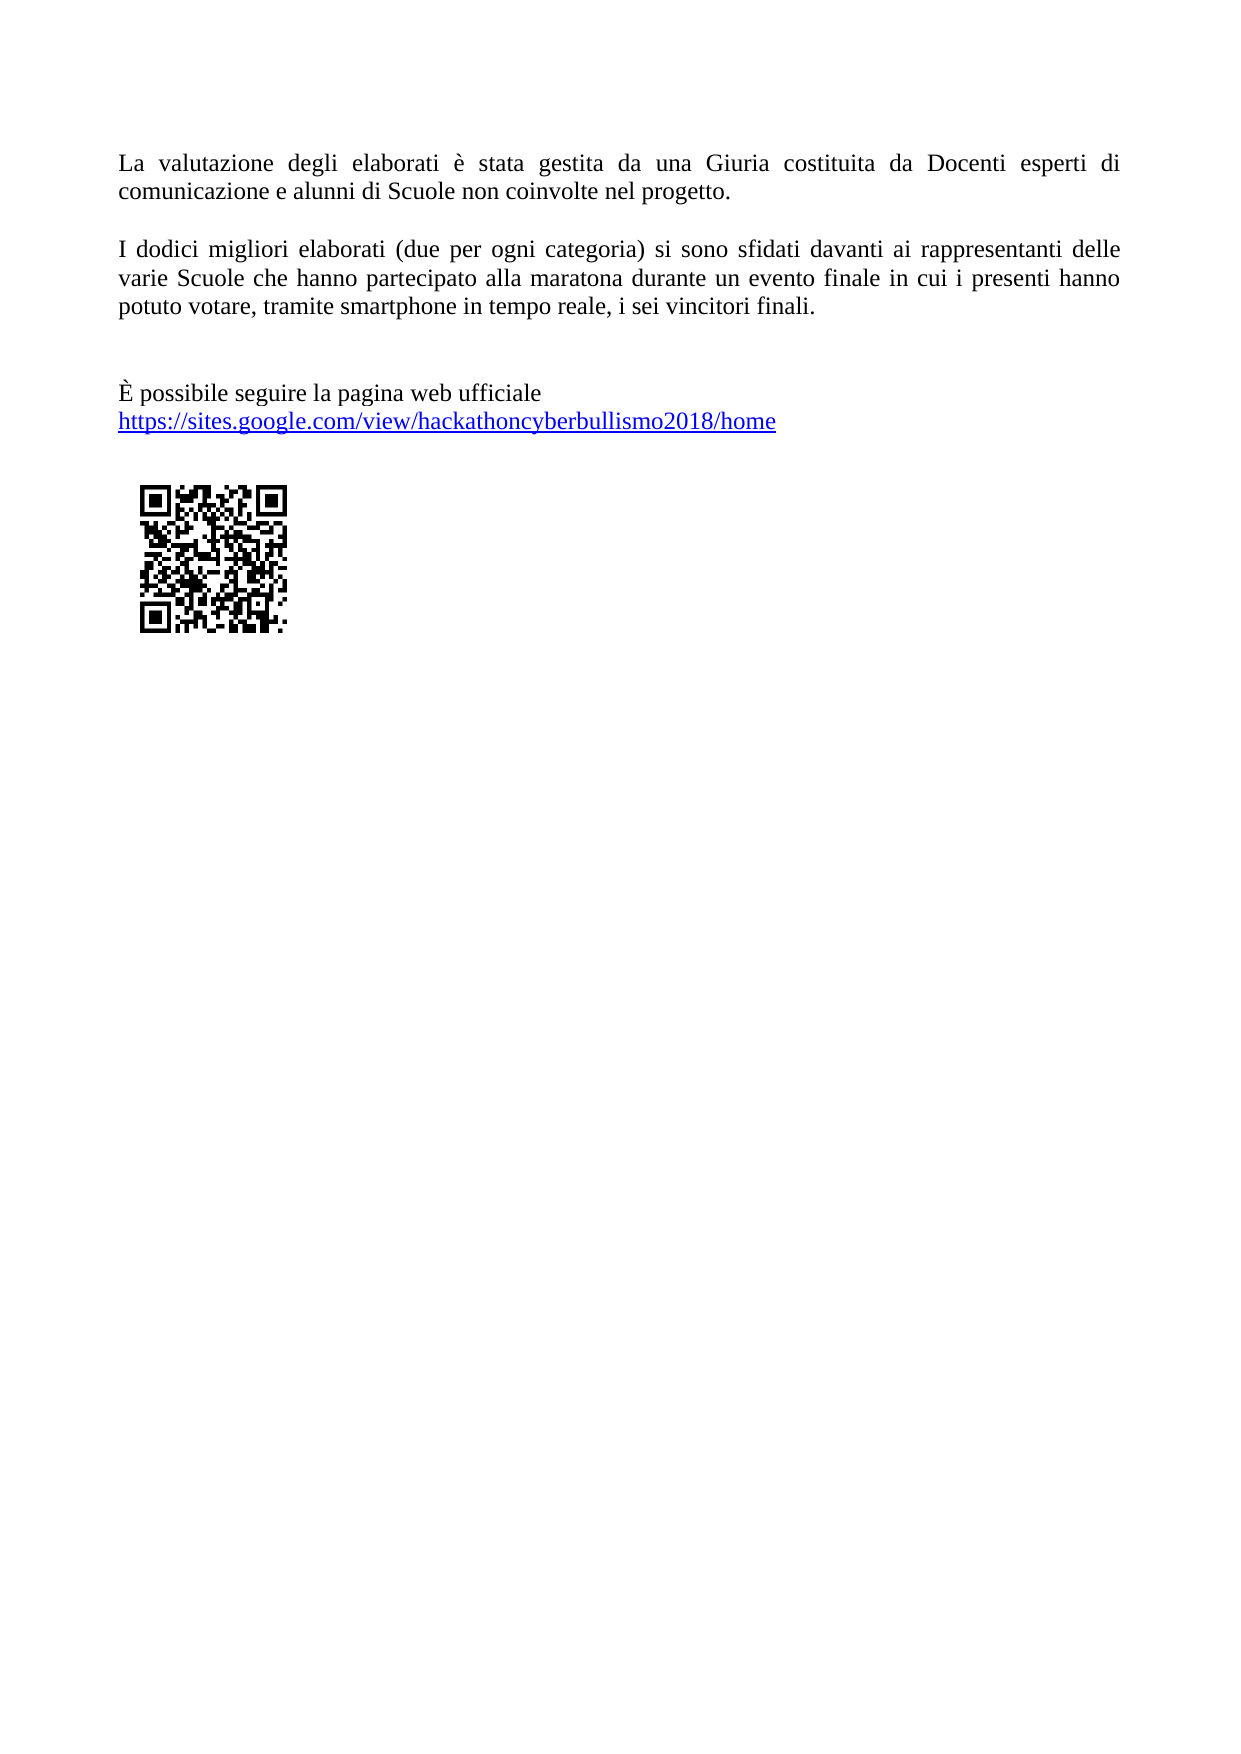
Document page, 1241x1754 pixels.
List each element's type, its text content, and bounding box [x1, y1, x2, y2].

text I dodici migliori elaborati (due per ogni categoria) si sono sfidati davanti ai rappresentanti delle varie Scuole che hanno partecipato alla maratona durante un evento finale in cui i presenti hanno potuto votare, tramite smartphone in tempo reale, i sei vincitori finali. [118, 234, 1122, 320]
text È possibile seguire la pagina web ufficiale https://sites.google.com/view/hackathoncyberbullismo2018/home [118, 378, 1122, 435]
picture [118, 463, 309, 655]
text La valutazione degli elaborati è stata gestita da una Giuria costituita da Docenti esperti di comunicazione e alunni di Scuole non coinvolte nel progetto. [118, 148, 1122, 205]
